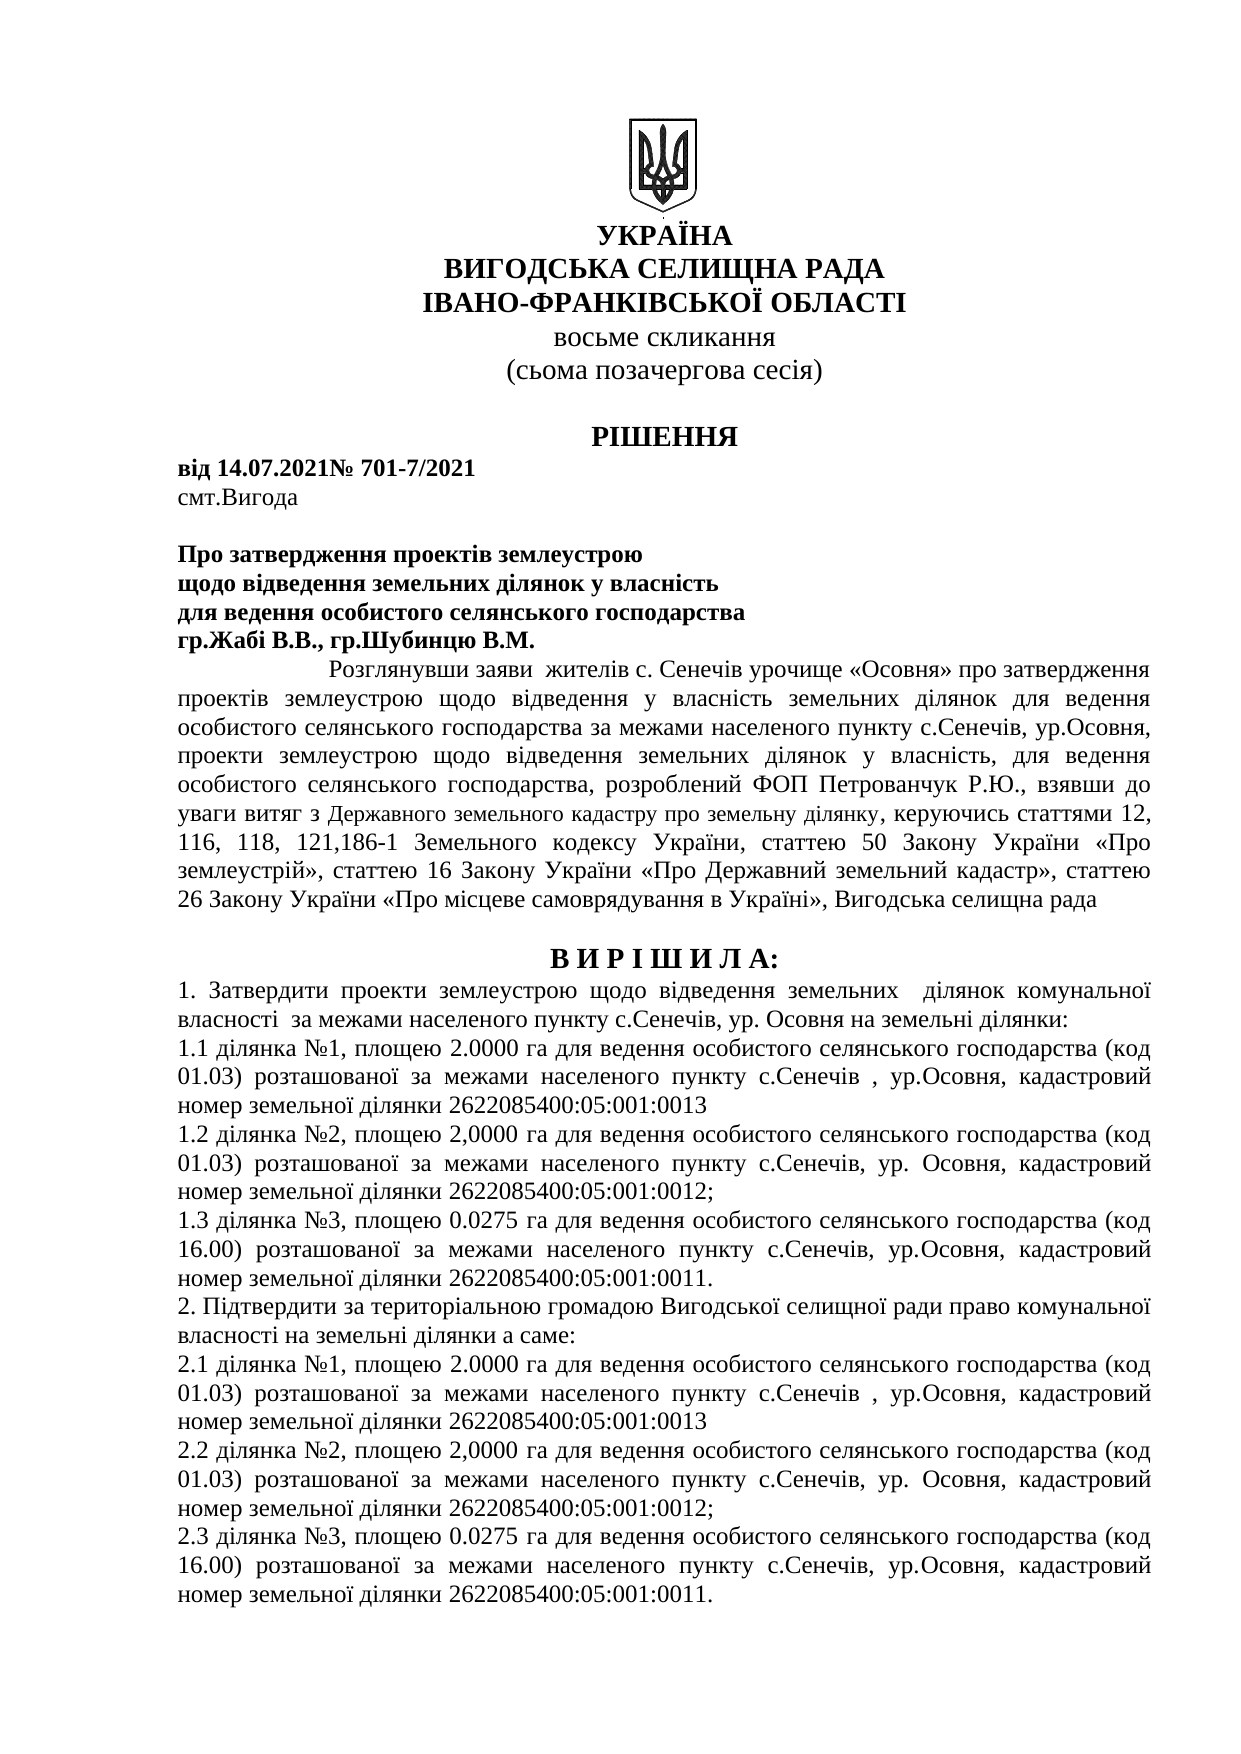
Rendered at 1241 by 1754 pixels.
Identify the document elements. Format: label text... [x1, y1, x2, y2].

text 1.2 ділянка №2, площею 2,0000 га для ведення особистого селянського господарства (код 01.03) розташованої за межами населеного пункту с.Сенечів, ур. Осовня, кадастровий номер земельної ділянки 2622085400:05:001:0012; [177, 1119, 1152, 1205]
text В И Р І Ш И Л А: [177, 942, 1152, 975]
text Розглянувши заяви жителів с. Сенечів урочище «Осовня» про затвердження проектів землеустрою щодо відведення у власність земельних ділянок для ведення особистого селянського господарства за межами населеного пункту с.Сенечів, ур.Осовня, проекти землеустрою щодо відведення земельних ділянок у власність, для ведення особистого селянського господарства, розроблений ФОП Петрованчук Р.Ю., взявши до уваги витяг з Державного земельного кадастру про земельну ділянку, керуючись статтями 12, 116, 118, 121,186-1 Земельного кодексу України, статтею 50 Закону України «Про землеустрій», статтею 16 Закону України «Про Державний земельний кадастр», статтею 26 Закону України «Про місцеве самоврядування в Україні», Вигодська селищна рада [177, 654, 1152, 913]
text Про затвердження проектів землеустрою [177, 539, 1152, 568]
text УКРАЇНА [177, 218, 1152, 252]
text РІШЕННЯ [177, 419, 1152, 453]
text 2.2 ділянка №2, площею 2,0000 га для ведення особистого селянського господарства (код 01.03) розташованої за межами населеного пункту с.Сенечів, ур. Осовня, кадастровий номер земельної ділянки 2622085400:05:001:0012; [177, 1435, 1152, 1521]
text гр.Жабі В.В., гр.Шубинцю В.М. [177, 625, 1152, 654]
text восьме скликання [177, 319, 1152, 352]
text щодо відведення земельних ділянок у власність [177, 568, 1152, 597]
text 2.1 ділянка №1, площею 2.0000 га для ведення особистого селянського господарства (код 01.03) розташованої за межами населеного пункту с.Сенечів , ур.Осовня, кадастровий номер земельної ділянки 2622085400:05:001:0013 [177, 1349, 1152, 1435]
text 2.3 ділянка №3, площею 0.0275 га для ведення особистого селянського господарства (код 16.00) розташованої за межами населеного пункту с.Сенечів, ур.Осовня, кадастровий номер земельної ділянки 2622085400:05:001:0011. [177, 1521, 1152, 1608]
text 1.3 ділянка №3, площею 0.0275 га для ведення особистого селянського господарства (код 16.00) розташованої за межами населеного пункту с.Сенечів, ур.Осовня, кадастровий номер земельної ділянки 2622085400:05:001:0011. [177, 1205, 1152, 1291]
text 1. Затвердити проекти землеустрою щодо відведення земельних ділянок комунальної власності за межами населеного пункту с.Сенечів, ур. Осовня на земельні ділянки: [177, 975, 1152, 1033]
text 2. Підтвердити за територіальною громадою Вигодської селищної ради право комунальної власності на земельні ділянки а саме: [177, 1291, 1152, 1349]
text (сьома позачергова сесія) [177, 352, 1152, 386]
text ВИГОДСЬКА СЕЛИЩНА РАДА [177, 252, 1152, 285]
text смт.Вигода [177, 482, 1152, 510]
text ІВАНО-ФРАНКІВСЬКОЇ ОБЛАСТІ [177, 285, 1152, 319]
text 1.1 ділянка №1, площею 2.0000 га для ведення особистого селянського господарства (код 01.03) розташованої за межами населеного пункту с.Сенечів , ур.Осовня, кадастровий номер земельної ділянки 2622085400:05:001:0013 [177, 1033, 1152, 1119]
text від 14.07.2021№ 701-7/2021 [177, 453, 1152, 482]
text для ведення особистого селянського господарства [177, 597, 1152, 625]
